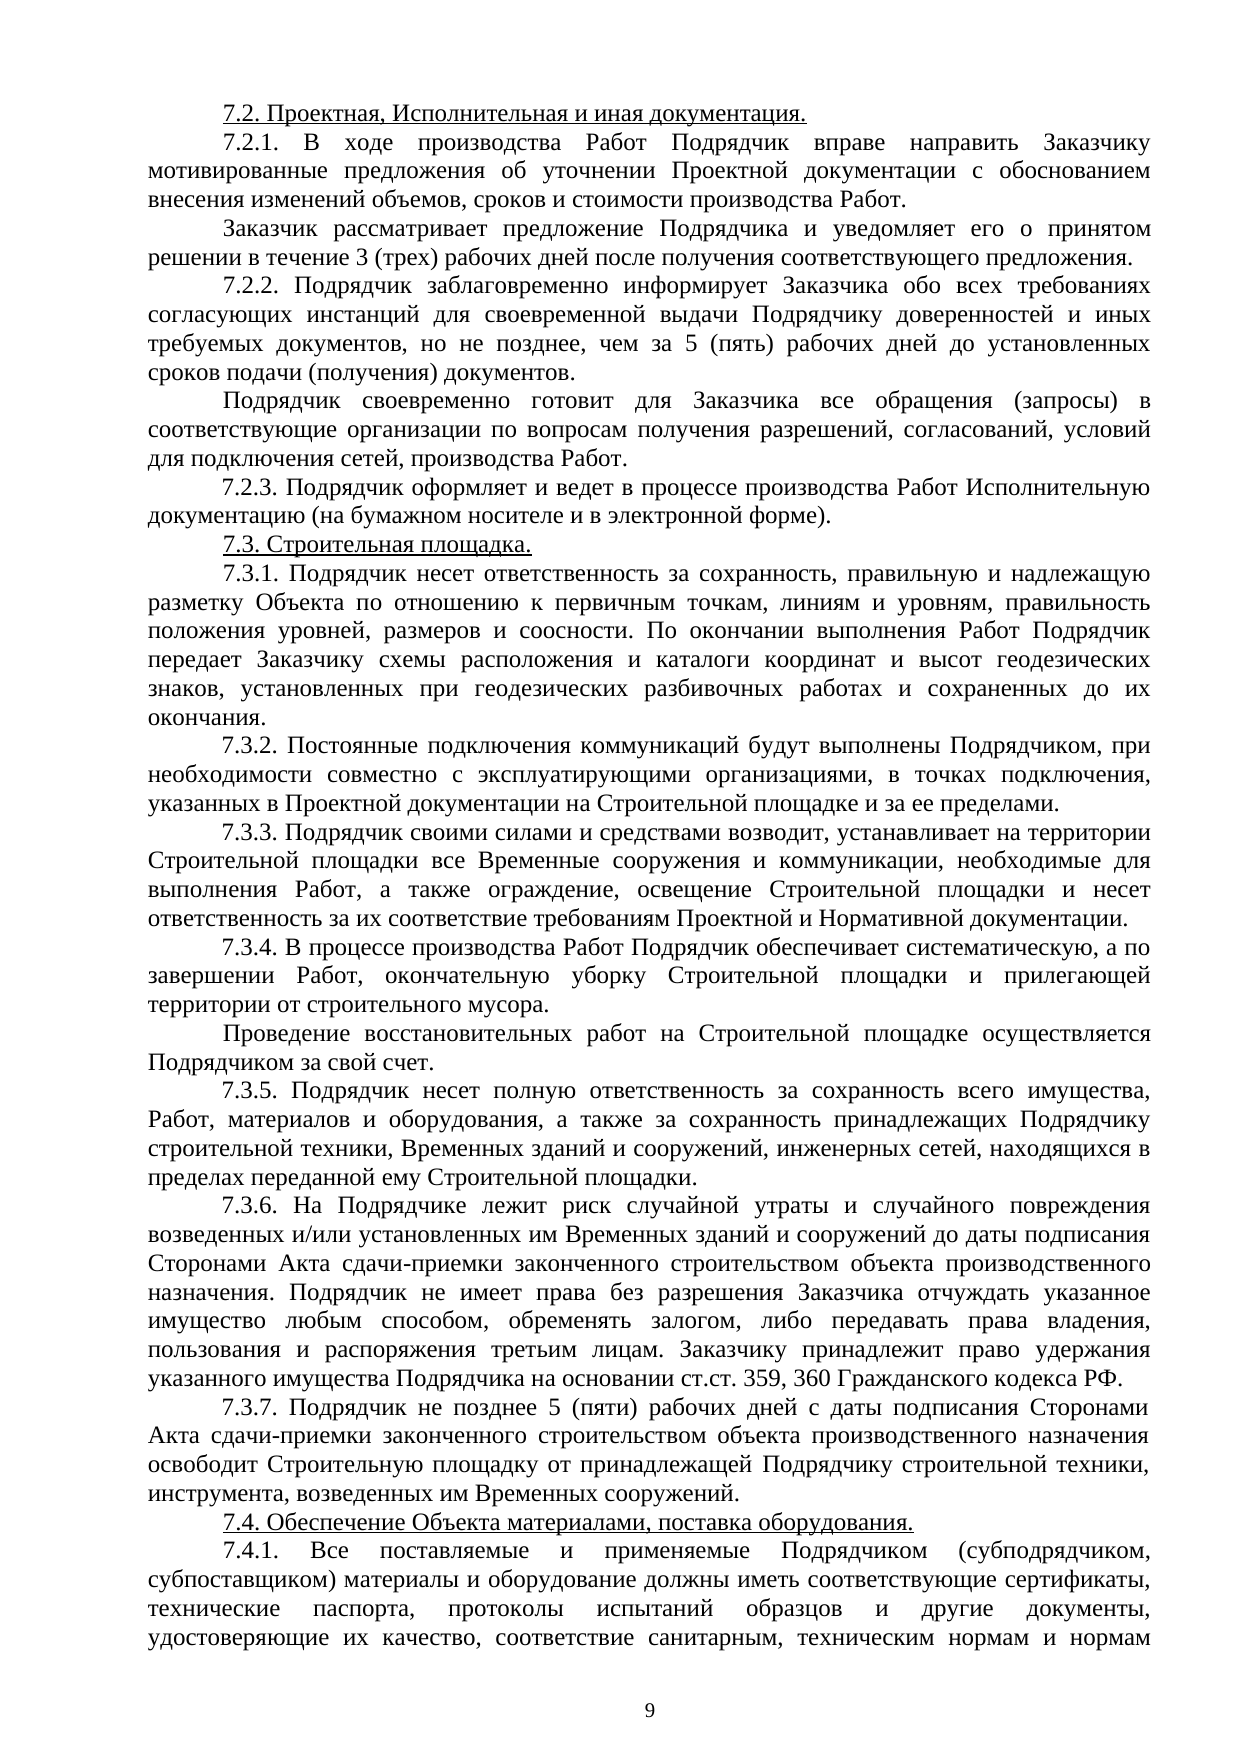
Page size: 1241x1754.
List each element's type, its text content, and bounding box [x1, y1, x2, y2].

text 7.3.1. Подрядчик несет ответственность за сохранность, правильную и надлежащую разметку Объекта по отношению к первичным точкам, линиям и уровням, правильность положения уровней, размеров и соосности. По окончании выполнения Работ Подрядчик передает Заказчику схемы расположения и каталоги координат и высот геодезических знаков, установленных при геодезических разбивочных работах и сохраненных до их окончания. [148, 558, 1152, 730]
text 7.2.3. Подрядчик оформляет и ведет в процессе производства Работ Исполнительную документацию (на бумажном носителе и в электронной форме). [148, 472, 1152, 529]
text 7.2. Проектная, Исполнительная и иная документация. [148, 98, 1152, 127]
text 7.3.4. В процессе производства Работ Подрядчик обеспечивает систематическую, а по завершении Работ, окончательную уборку Строительной площадки и прилегающей территории от строительного мусора. [148, 932, 1152, 1018]
text Заказчик рассматривает предложение Подрядчика и уведомляет его о принятом решении в течение 3 (трех) рабочих дней после получения соответствующего предложения. [148, 213, 1152, 270]
text 7.3.5. Подрядчик несет полную ответственность за сохранность всего имущества, Работ, материалов и оборудования, а также за сохранность принадлежащих Подрядчику строительной техники, Временных зданий и сооружений, инженерных сетей, находящихся в пределах переданной ему Строительной площадки. [148, 1075, 1152, 1190]
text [148, 1535, 1152, 1650]
text 7.2.1. В ходе производства Работ Подрядчик вправе направить Заказчику мотивированные предложения об уточнении Проектной документации с обоснованием внесения изменений объемов, сроков и стоимости производства Работ. [148, 127, 1152, 213]
text 7.3.3. Подрядчик своими силами и средствами возводит, устанавливает на территории Строительной площадки все Временные сооружения и коммуникации, необходимые для выполнения Работ, а также ограждение, освещение Строительной площадки и несет ответственность за их соответствие требованиям Проектной и Нормативной документации. [148, 817, 1152, 932]
text 7.3.7. Подрядчик не позднее 5 (пяти) рабочих дней с даты подписания Сторонами Акта сдачи-приемки законченного строительством объекта производственного назначения освободит Строительную площадку от принадлежащей Подрядчику строительной техники, инструмента, возведенных им Временных сооружений. [148, 1392, 1150, 1507]
text 7.3.6. На Подрядчике лежит риск случайной утраты и случайного повреждения возведенных и/или установленных им Временных зданий и сооружений до даты подписания Сторонами Акта сдачи-приемки законченного строительством объекта производственного назначения. Подрядчик не имеет права без разрешения Заказчика отчуждать указанное имущество любым способом, обременять залогом, либо передавать права владения, пользования и распоряжения третьим лицам. Заказчику принадлежит право удержания указанного имущества Подрядчика на основании ст.ст. 359, 360 Гражданского кодекса РФ. [148, 1190, 1152, 1392]
text 7.3. Строительная площадка. [148, 529, 1152, 558]
text 7.3.2. Постоянные подключения коммуникаций будут выполнены Подрядчиком, при необходимости совместно с эксплуатирующими организациями, в точках подключения, указанных в Проектной документации на Строительной площадке и за ее пределами. [148, 730, 1152, 817]
text 7.2.2. Подрядчик заблаговременно информирует Заказчика обо всех требованиях согласующих инстанций для своевременной выдачи Подрядчику доверенностей и иных требуемых документов, но не позднее, чем за 5 (пять) рабочих дней до установленных сроков подачи (получения) документов. [148, 270, 1152, 385]
text Проведение восстановительных работ на Строительной площадке осуществляется Подрядчиком за свой счет. [148, 1018, 1152, 1075]
text Подрядчик своевременно готовит для Заказчика все обращения (запросы) в соответствующие организации по вопросам получения разрешений, согласований, условий для подключения сетей, производства Работ. [148, 385, 1152, 472]
text 7.4. Обеспечение Объекта материалами, поставка оборудования. [148, 1507, 1152, 1535]
